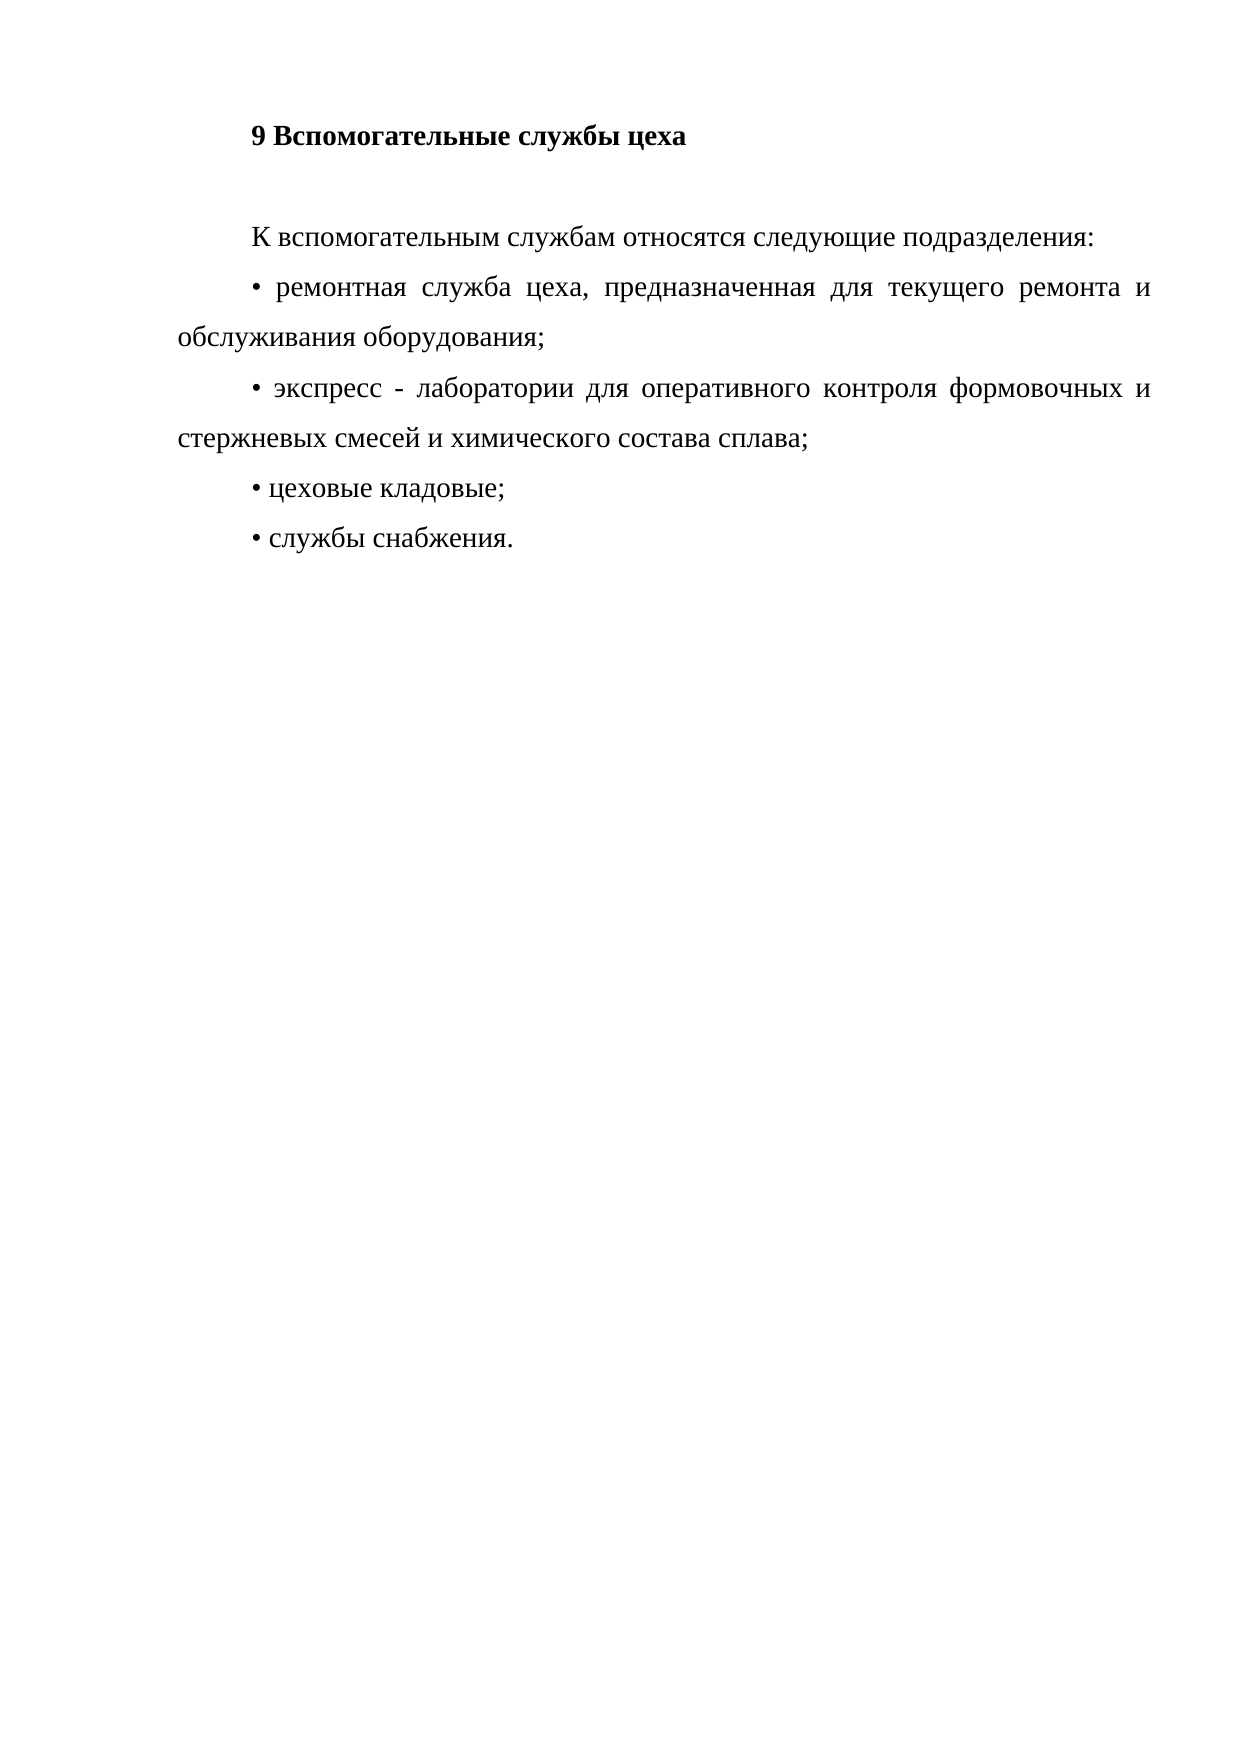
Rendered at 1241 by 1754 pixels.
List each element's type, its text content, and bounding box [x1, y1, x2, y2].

text • службы снабжения. [177, 521, 1152, 554]
text К вспомогательным службам относятся следующие подразделения: [177, 219, 1152, 252]
text • экспресс - лаборатории для оперативного контроля формовочных и стержневых смесей и химического состава сплава; [177, 370, 1152, 453]
text 9 Вспомогательные службы цеха [177, 118, 1152, 152]
text • ремонтная служба цеха, предназначенная для текущего ремонта и обслуживания оборудования; [177, 269, 1152, 353]
text • цеховые кладовые; [177, 470, 1152, 504]
